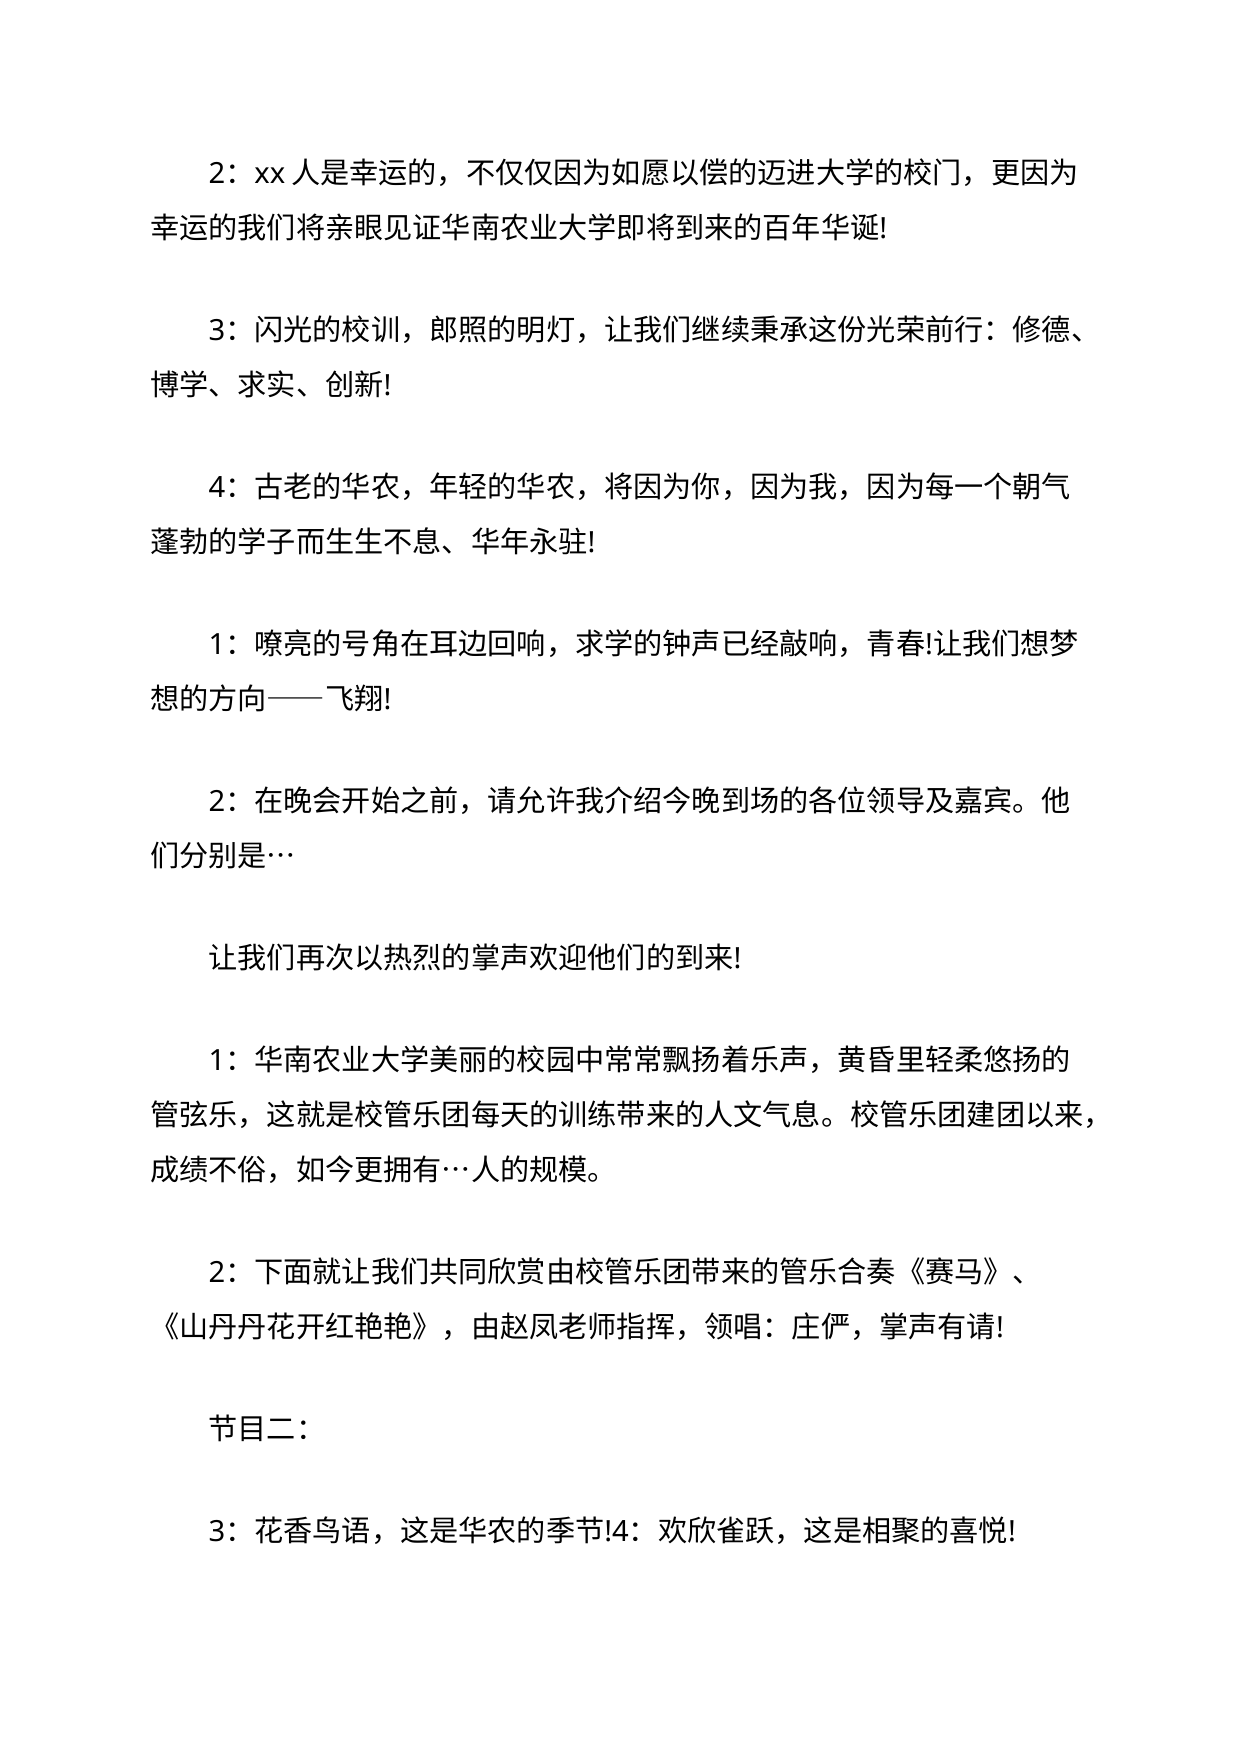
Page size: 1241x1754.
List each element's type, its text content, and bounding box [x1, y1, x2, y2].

text 节目二： [150, 1405, 1090, 1448]
text 1：嘹亮的号角在耳边回响，求学的钟声已经敲响，青春!让我们想梦想的方向——飞翔! [150, 621, 1090, 718]
text 让我们再次以热烈的掌声欢迎他们的到来! [150, 935, 1090, 977]
text 4：古老的华农，年轻的华农，将因为你，因为我，因为每一个朝气蓬勃的学子而生生不息、华年永驻! [150, 464, 1090, 561]
text 2：xx人是幸运的，不仅仅因为如愿以偿的迈进大学的校门，更因为幸运的我们将亲眼见证华南农业大学即将到来的百年华诞! [150, 150, 1090, 247]
text 2：下面就让我们共同欣赏由校管乐团带来的管乐合奏《赛马》、《山丹丹花开红艳艳》，由赵凤老师指挥，领唱：庄俨，掌声有请! [150, 1248, 1090, 1346]
text 2：在晚会开始之前，请允许我介绍今晚到场的各位领导及嘉宾。他们分别是… [150, 778, 1090, 875]
text 1：华南农业大学美丽的校园中常常飘扬着乐声，黄昏里轻柔悠扬的管弦乐，这就是校管乐团每天的训练带来的人文气息。校管乐团建团以来，成绩不俗，如今更拥有…人的规模。 [150, 1037, 1090, 1189]
text 3：闪光的校训，郎照的明灯，让我们继续秉承这份光荣前行：修德、博学、求实、创新! [150, 307, 1090, 404]
text 3：花香鸟语，这是华农的季节!4：欢欣雀跃，这是相聚的喜悦! [150, 1507, 1090, 1549]
